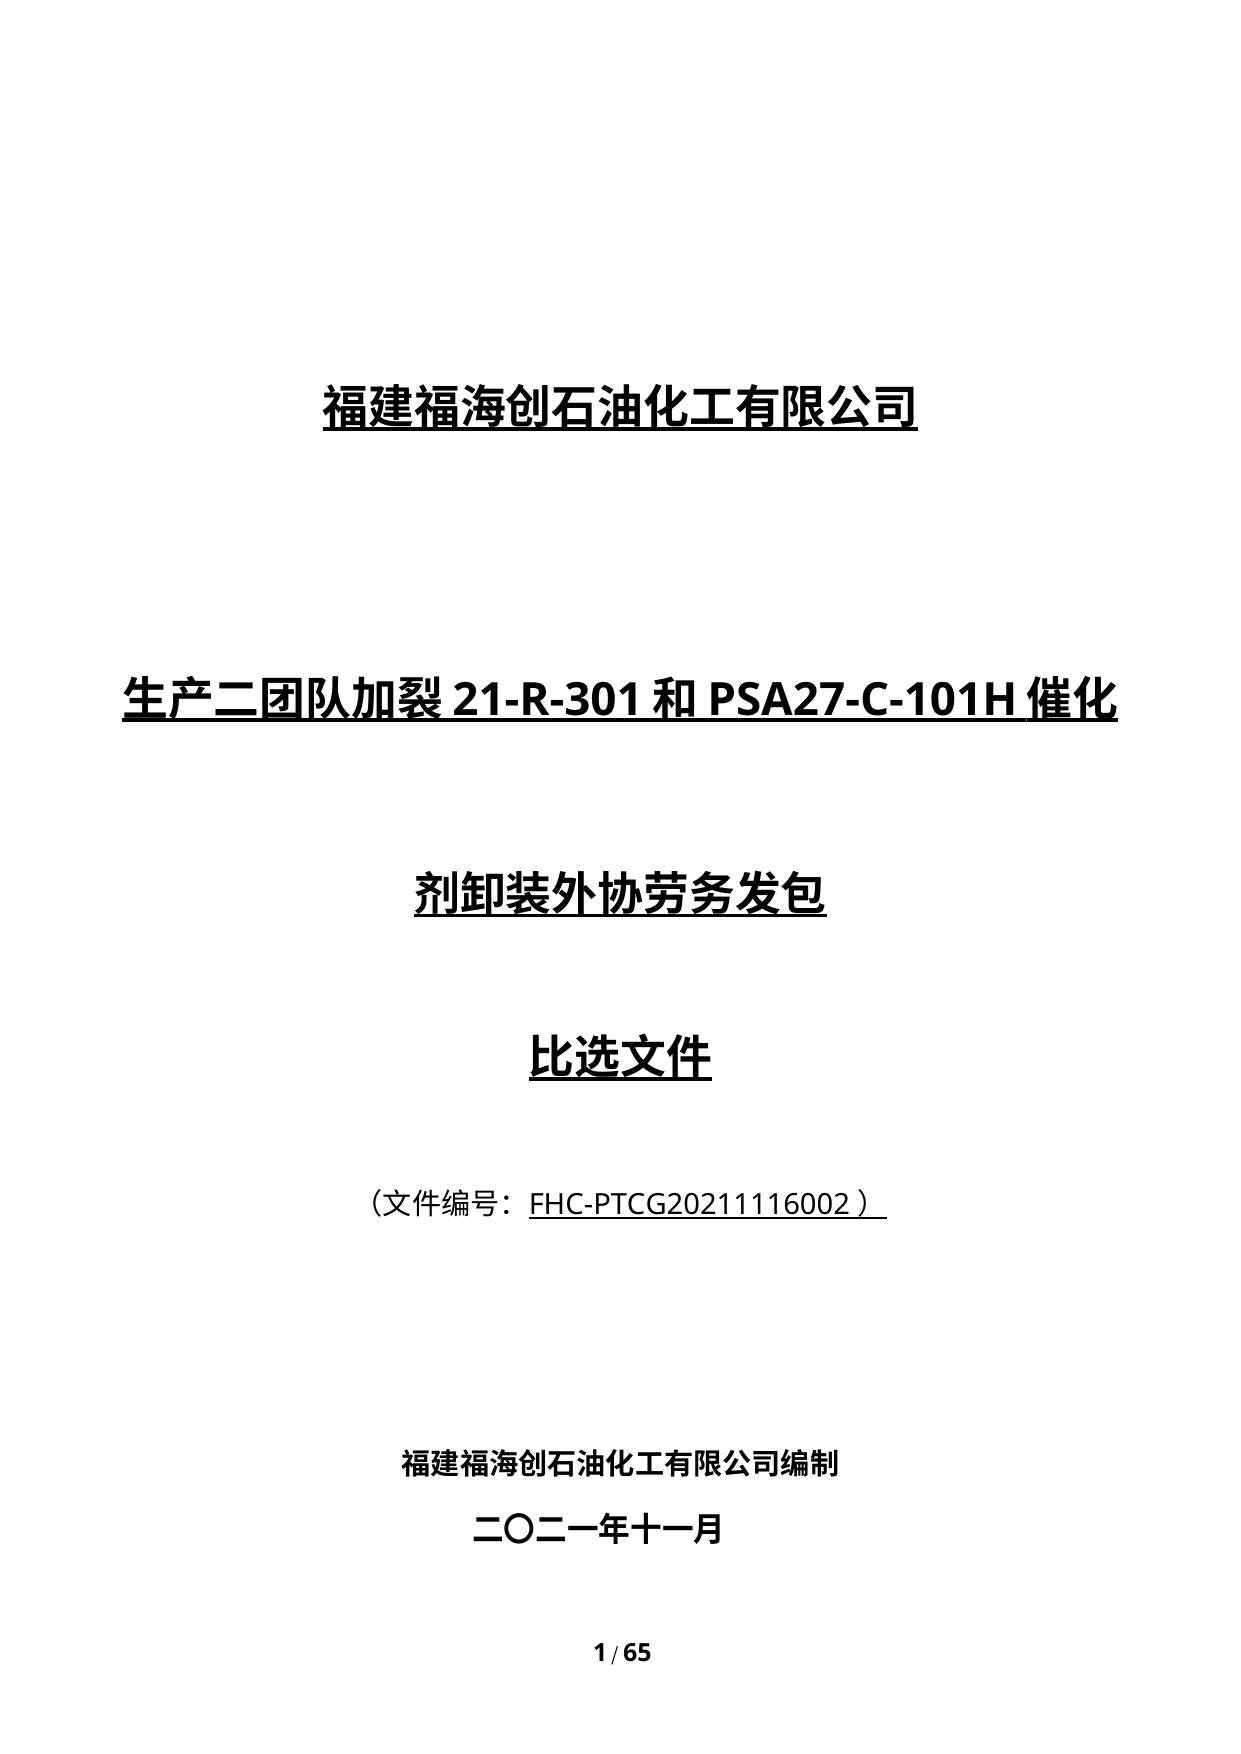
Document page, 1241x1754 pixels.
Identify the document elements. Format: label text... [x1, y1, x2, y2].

text 生产二团队加裂21-R-301和PSA27-C-101H催化剂卸装外协劳务发包 [118, 646, 1122, 939]
text 福建福海创石油化工有限公司 [118, 355, 1122, 453]
text （文件编号：FHC-PTCG20211116002 ） [118, 1169, 1122, 1234]
text 二〇二一年十一月 [118, 1494, 925, 1559]
text 福建福海创石油化工有限公司编制 [118, 1429, 1122, 1494]
text 比选文件 [118, 1005, 1122, 1103]
